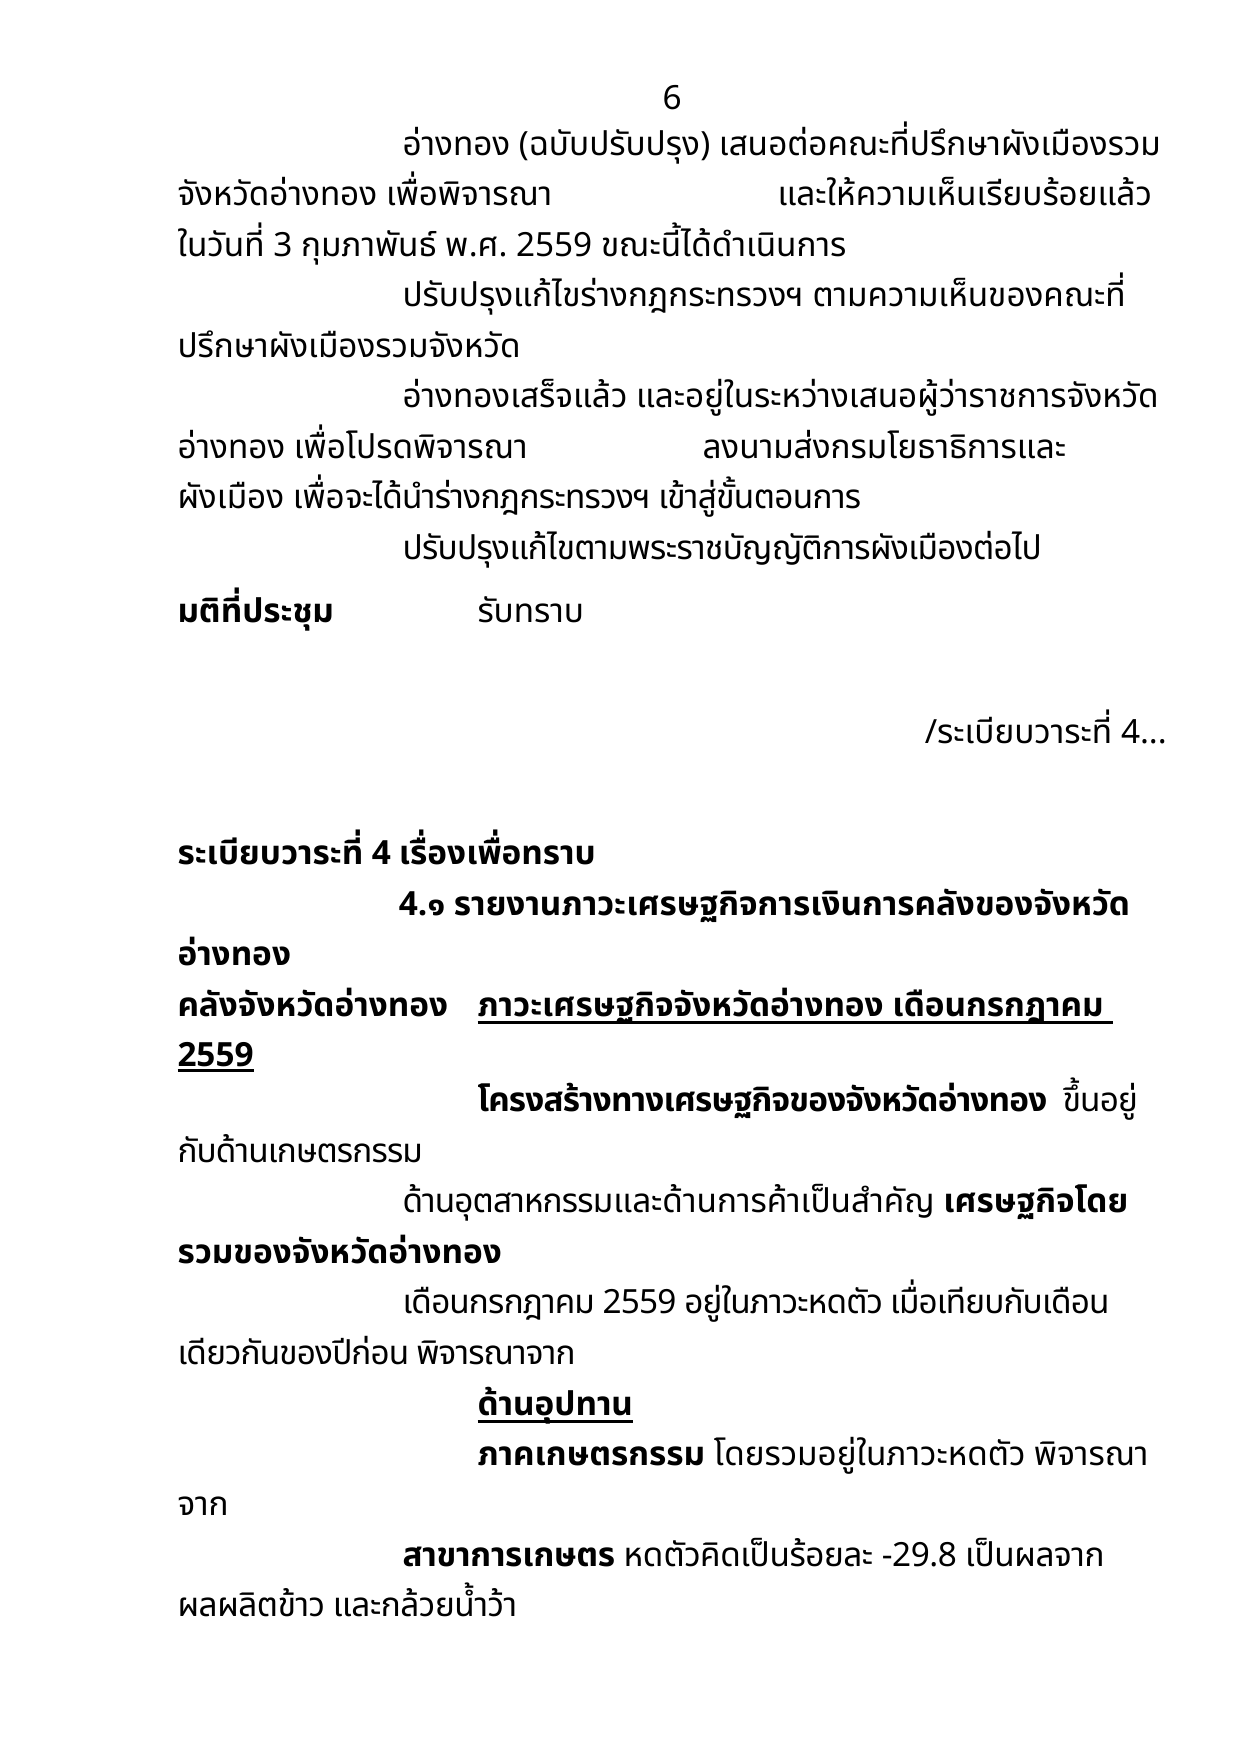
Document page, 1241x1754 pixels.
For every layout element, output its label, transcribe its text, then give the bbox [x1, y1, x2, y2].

text ภาคเกษตรกรรม โดยรวมอยู่ในภาวะหดตัว พิจารณาจาก [177, 1430, 1167, 1531]
text มติที่ประชุม รับทราบ [177, 587, 1167, 637]
text ระเบียบวาระที่ 4 เรื่องเพื่อทราบ [177, 829, 1167, 879]
text /ระเบียบวาระที่ 4... [177, 708, 1167, 758]
text โครงสร้างทางเศรษฐกิจของจังหวัดอ่างทอง ขึ้นอยู่กับด้านเกษตรกรรม ด้านอุตสาหกรรมและด้านการค้าเป็นสำคัญ เศรษฐกิจโดยรวมของจังหวัดอ่างทอง เดือนกรกฎาคม 2559 อยู่ในภาวะหดตัว เมื่อเทียบกับเดือนเดียวกันของปีก่อน พิจารณาจาก ด้านอุปทาน [177, 1076, 1167, 1430]
text 4.๑ รายงานภาวะเศรษฐกิจการเงินการคลังของจังหวัดอ่างทอง [177, 879, 1167, 981]
text คลังจังหวัดอ่างทอง ภาวะเศรษฐกิจจังหวัดอ่างทอง เดือนกรกฎาคม 2559 [177, 981, 1167, 1076]
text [177, 1531, 1167, 1632]
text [177, 119, 1167, 574]
